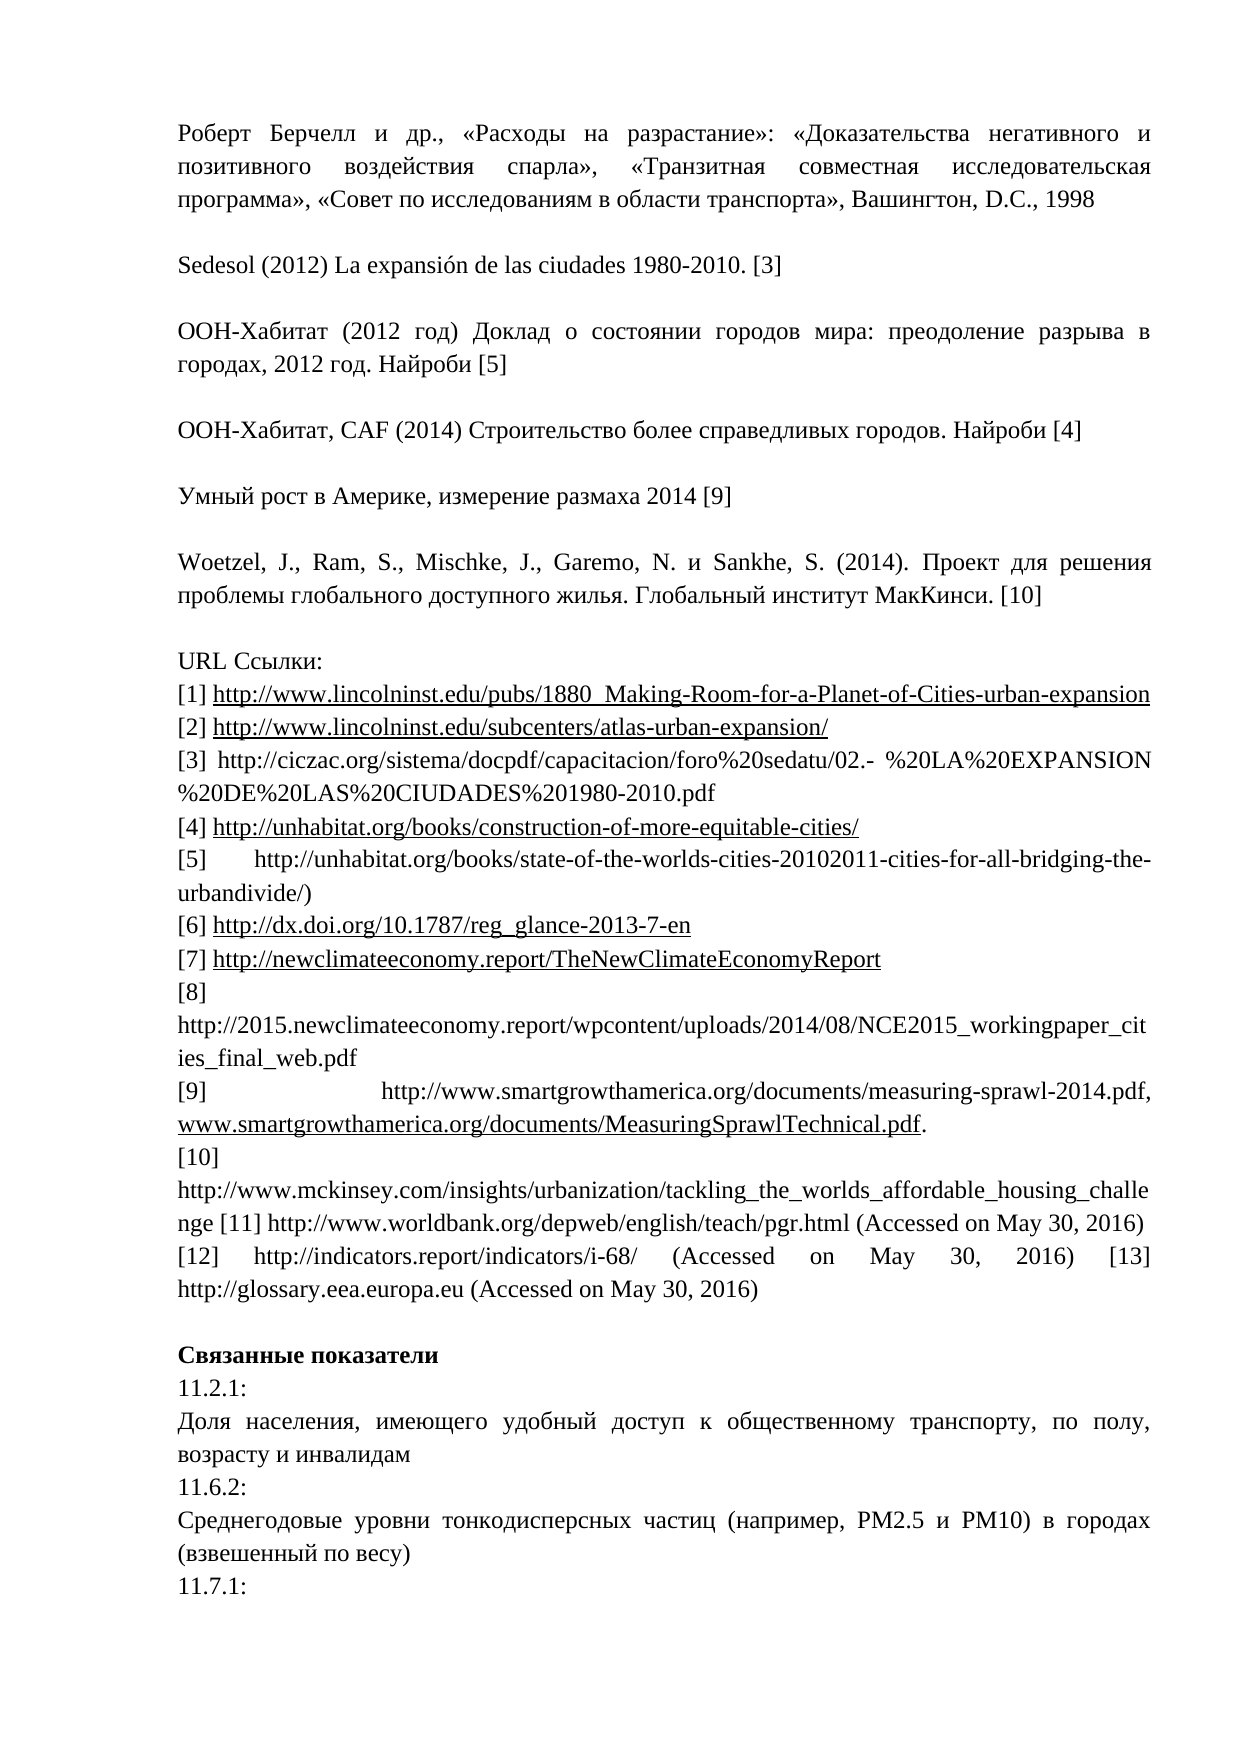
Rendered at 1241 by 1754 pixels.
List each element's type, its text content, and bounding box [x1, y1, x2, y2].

text [8] http://2015.newclimateeconomy.report/wpcontent/uploads/2014/08/NCE2015_workingpaper_cities_final_web.pdf [177, 977, 1152, 1071]
text [3] http://ciczac.org/sistema/docpdf/capacitacion/foro%20sedatu/02.- %20LA%20EXPANSION%20DE%20LAS%20CIUDADES%201980-2010.pdf [177, 746, 1152, 807]
text 11.7.1: [177, 1571, 1152, 1600]
text [1] http://www.lincolninst.edu/pubs/1880_Making-Room-for-a-Planet-of-Cities-urban-expansion [177, 679, 1152, 708]
text Woetzel, J., Ram, S., Mischke, J., Garemo, N. и Sankhe, S. (2014). Проект для решения проблемы глобального доступного жилья. Глобальный институт МакКинси. [10] [177, 547, 1152, 609]
text Доля населения, имеющего удобный доступ к общественному транспорту, по полу, возрасту и инвалидам [177, 1406, 1152, 1468]
text [7] http://newclimateeconomy.report/TheNewClimateEconomyReport [177, 944, 1152, 972]
text Роберт Берчелл и др., «Расходы на разрастание»: «Доказательства негативного и позитивного воздействия спарла», «Транзитная совместная исследовательская программа», «Совет по исследованиям в области транспорта», Вашингтон, D.C., 1998 [177, 118, 1152, 213]
text [12] http://indicators.report/indicators/i-68/ (Accessed on May 30, 2016) [13] http://glossary.eea.europa.eu (Accessed on May 30, 2016) [177, 1241, 1152, 1303]
text [5] http://unhabitat.org/books/state-of-the-worlds-cities-20102011-cities-for-all-bridging-the-urbandivide/) [177, 844, 1152, 906]
text Умный рост в Америке, измерение размаха 2014 [9] [177, 481, 1152, 510]
text Связанные показатели [177, 1340, 1152, 1369]
text 11.2.1: [177, 1373, 1152, 1402]
text [6] http://dx.doi.org/10.1787/reg_glance-2013-7-en [177, 911, 1152, 939]
text URL Ссылки: [177, 646, 1152, 675]
text Sedesol (2012) La expansión de las ciudades 1980-2010. [3] [177, 250, 1152, 279]
text ООН-Хабитат, CAF (2014) Строительство более справедливых городов. Найроби [4] [177, 415, 1152, 444]
text [10] http://www.mckinsey.com/insights/urbanization/tackling_the_worlds_affordable_housing_challenge [11] http://www.worldbank.org/depweb/english/teach/pgr.html (Accessed on May 30, 2016) [177, 1142, 1152, 1237]
text [2] http://www.lincolninst.edu/subcenters/atlas-urban-expansion/ [177, 712, 1152, 741]
text 11.6.2: [177, 1472, 1152, 1501]
text [4] http://unhabitat.org/books/construction-of-more-equitable-cities/ [177, 812, 1152, 840]
text Среднегодовые уровни тонкодисперсных частиц (например, PM2.5 и PM10) в городах (взвешенный по весу) [177, 1505, 1152, 1567]
text [9] http://www.smartgrowthamerica.org/documents/measuring-sprawl-2014.pdf, www.smartgrowthamerica.org/documents/MeasuringSprawlTechnical.pdf. [177, 1076, 1152, 1137]
text ООН-Хабитат (2012 год) Доклад о состоянии городов мира: преодоление разрыва в городах, 2012 год. Найроби [5] [177, 316, 1152, 378]
